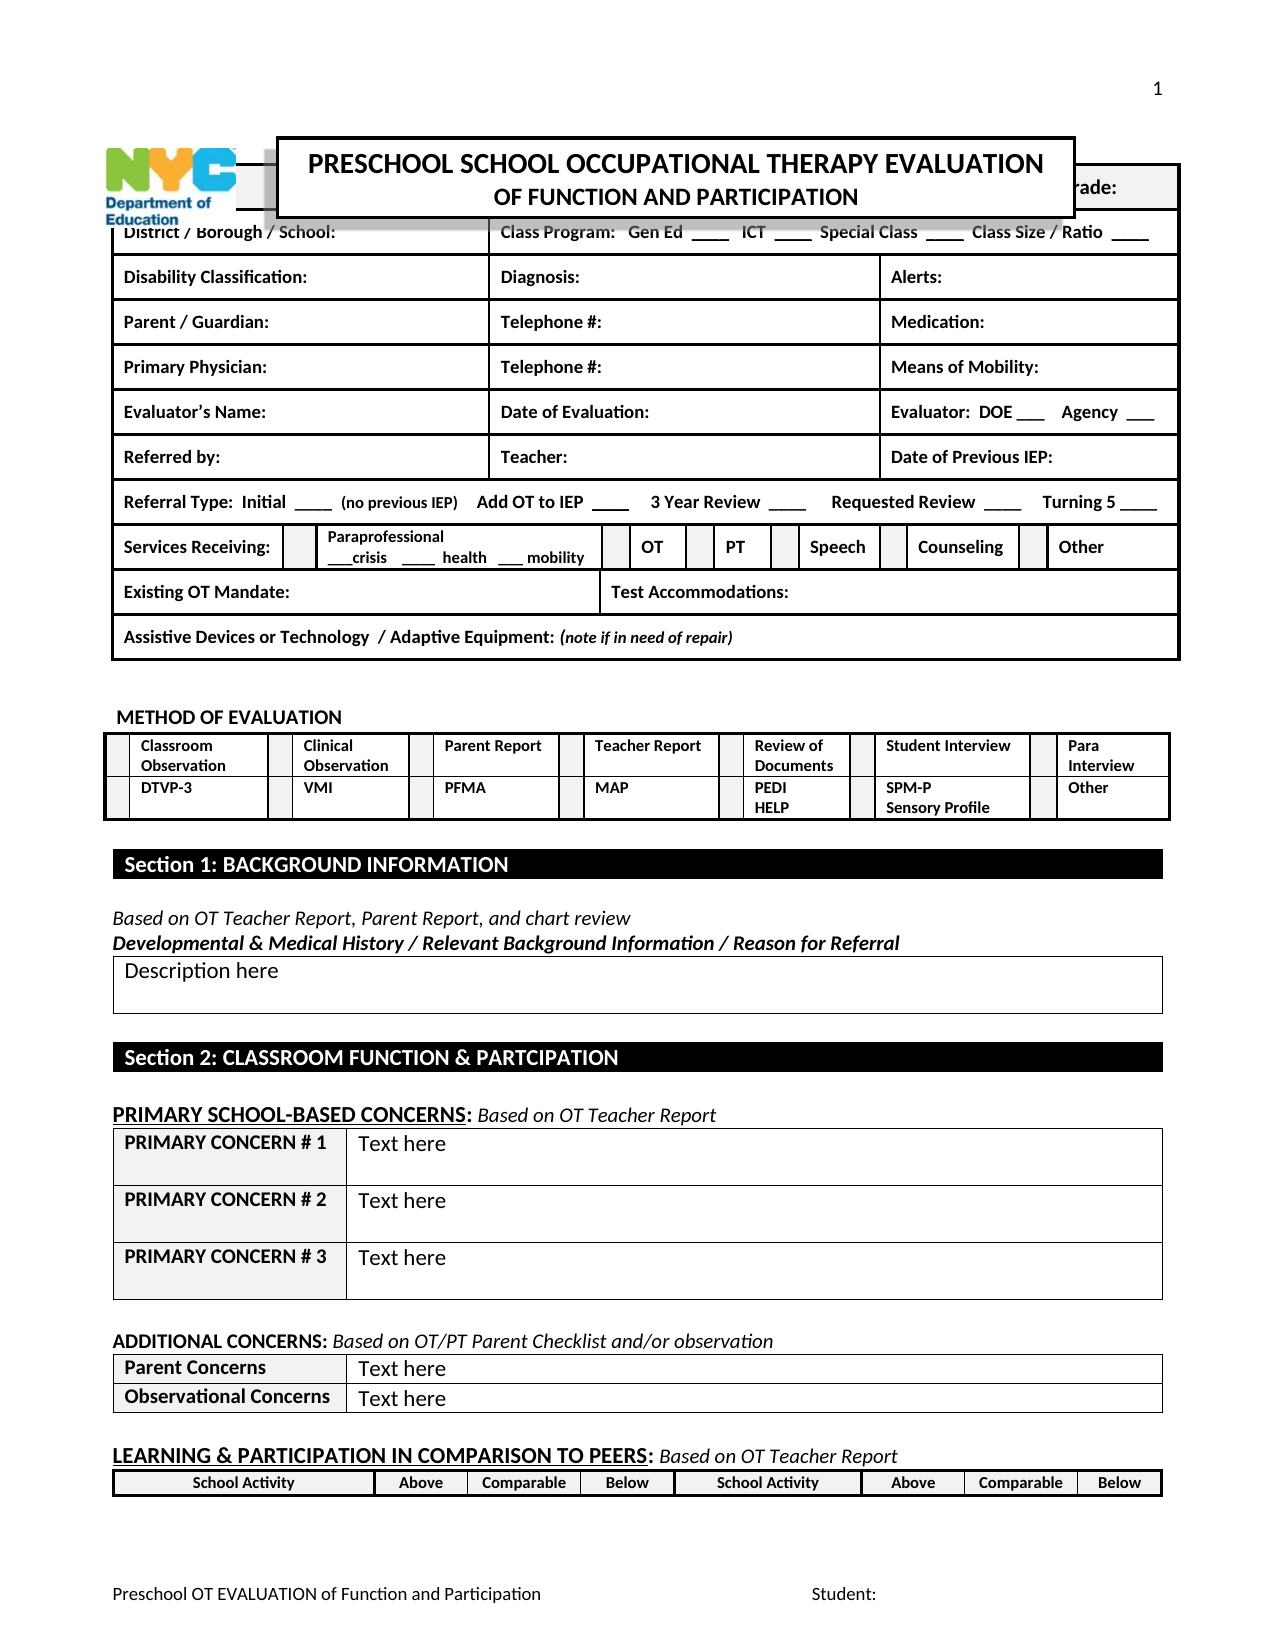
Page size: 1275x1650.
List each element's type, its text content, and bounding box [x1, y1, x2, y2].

table_cell PEDI HELP [744, 777, 849, 818]
text PRIMARY SCHOOL-BASED CONCERNS: Based on OT Teacher Report [112, 1100, 1219, 1128]
table_cell Means of Mobility: [881, 346, 1177, 388]
table_cell Teacher Report [585, 735, 718, 776]
table_cell [720, 777, 743, 818]
table_header Above [863, 1472, 964, 1494]
table_cell MAP [585, 777, 718, 818]
table_header School Activity [115, 1472, 373, 1494]
table_header Section 2: CLASSROOM FUNCTION & PARTCIPATION [114, 1043, 1162, 1071]
text LEARNING & PARTICIPATION IN COMPARISON TO PEERS: Based on OT Teacher Report [112, 1441, 1219, 1469]
table_cell Clinical Observation [293, 735, 408, 776]
table_header Text here [347, 1355, 1162, 1383]
table_cell Date of Evaluation: [490, 391, 879, 433]
table_header Below [581, 1472, 673, 1494]
table_cell Observational Concerns [114, 1384, 346, 1412]
table_cell Teacher: [490, 436, 879, 478]
table_header School Activity [676, 1472, 860, 1494]
table_cell [687, 526, 713, 568]
table_cell Class Program: Gen Ed ____ ICT ____ Special Class ____ Class Size / Ratio ____ [490, 211, 1177, 253]
table_cell Evaluator: DOE ___ Agency ___ [881, 391, 1177, 433]
table_cell Diagnosis: [490, 256, 879, 298]
table_cell [269, 777, 292, 818]
table_cell Parent Report [434, 735, 558, 776]
table_header Grade: [1076, 166, 1177, 208]
table_cell [1031, 777, 1056, 818]
table_cell Test Accommodations: [601, 571, 1177, 613]
table_cell Other [1049, 526, 1177, 568]
table_cell Referral Type: Initial ____ (no previous IEP) Add OT to IEP ____ 3 Year Review ____ Requested Review ____ Turning 5 ____ [114, 481, 1177, 523]
table_cell Evaluator’s Name: [114, 391, 488, 433]
table_cell Other [1058, 777, 1168, 818]
table_cell Primary Physician: [114, 346, 488, 388]
table_cell Medication: [881, 301, 1177, 343]
table_header PRIMARY CONCERN # 1 [114, 1129, 346, 1185]
table_cell Date of Previous IEP: [881, 436, 1177, 478]
table_cell Classroom Observation [130, 735, 267, 776]
table_cell District / Borough / School: [114, 211, 488, 253]
table_cell [603, 526, 629, 568]
table_header Parent Concerns [114, 1355, 346, 1383]
table_cell Text here [347, 1186, 1162, 1242]
table_cell PFMA [434, 777, 558, 818]
table_cell Speech [800, 526, 879, 568]
text ADDITIONAL CONCERNS: Based on OT/PT Parent Checklist and/or observation [112, 1328, 1162, 1353]
table_cell OT [631, 526, 685, 568]
table_cell Disability Classification: [114, 256, 488, 298]
table_header Above [376, 1472, 467, 1494]
table_cell Assistive Devices or Technology / Adaptive Equipment: (note if in need of repair) [114, 616, 1177, 658]
table_cell SPM-P Sensory Profile [876, 777, 1029, 818]
table_cell [107, 735, 129, 776]
table_cell PT [715, 526, 770, 568]
table_cell Services Receiving: [114, 526, 282, 568]
table_cell Telephone #: [490, 346, 879, 388]
table_header Text here [347, 1129, 1162, 1185]
table_cell [881, 526, 906, 568]
table_cell DTVP-3 [130, 777, 267, 818]
table_header Section 1: BACKGROUND INFORMATION [114, 850, 1162, 878]
table_header METHOD OF EVALUATION [105, 702, 1169, 732]
table_cell Text here [347, 1384, 1162, 1412]
table_cell Text here [347, 1243, 1162, 1299]
table_cell Referred by: [114, 436, 488, 478]
table_header Description here [114, 957, 1162, 1013]
table_cell [1031, 735, 1056, 776]
table_cell [560, 735, 583, 776]
table_cell [107, 777, 129, 818]
table_header Comparable [965, 1472, 1077, 1494]
picture [105, 148, 236, 228]
table_cell [269, 735, 292, 776]
table_cell [410, 735, 433, 776]
table_cell Existing OT Mandate: [114, 571, 599, 613]
table_cell VMI [293, 777, 408, 818]
table_cell Para Interview [1058, 735, 1168, 776]
table_cell Counseling [908, 526, 1018, 568]
table_cell [720, 735, 743, 776]
table_cell Student Interview [876, 735, 1029, 776]
table_cell Review of Documents [744, 735, 849, 776]
text Developmental & Medical History / Relevant Background Information / Reason for Referral [112, 930, 1162, 956]
table_cell [1020, 526, 1046, 568]
table_header Below [1078, 1472, 1160, 1494]
table_header Comparable [468, 1472, 580, 1494]
table_cell [851, 777, 874, 818]
text Based on OT Teacher Report, Parent Report, and chart review [112, 905, 1162, 930]
table_header Student: [236, 166, 263, 208]
table_cell PRIMARY CONCERN # 2 [114, 1186, 346, 1242]
table_cell Parent / Guardian: [114, 301, 488, 343]
table_cell Telephone #: [490, 301, 879, 343]
table_cell [284, 526, 315, 568]
table_cell Alerts: [881, 256, 1177, 298]
table_cell [560, 777, 583, 818]
table_cell [851, 735, 874, 776]
table_cell [772, 526, 798, 568]
table_cell [410, 777, 433, 818]
table_cell PRIMARY CONCERN # 3 [114, 1243, 346, 1299]
table_cell Paraprofessional ___crisis ____ health ___ mobility [318, 526, 601, 568]
